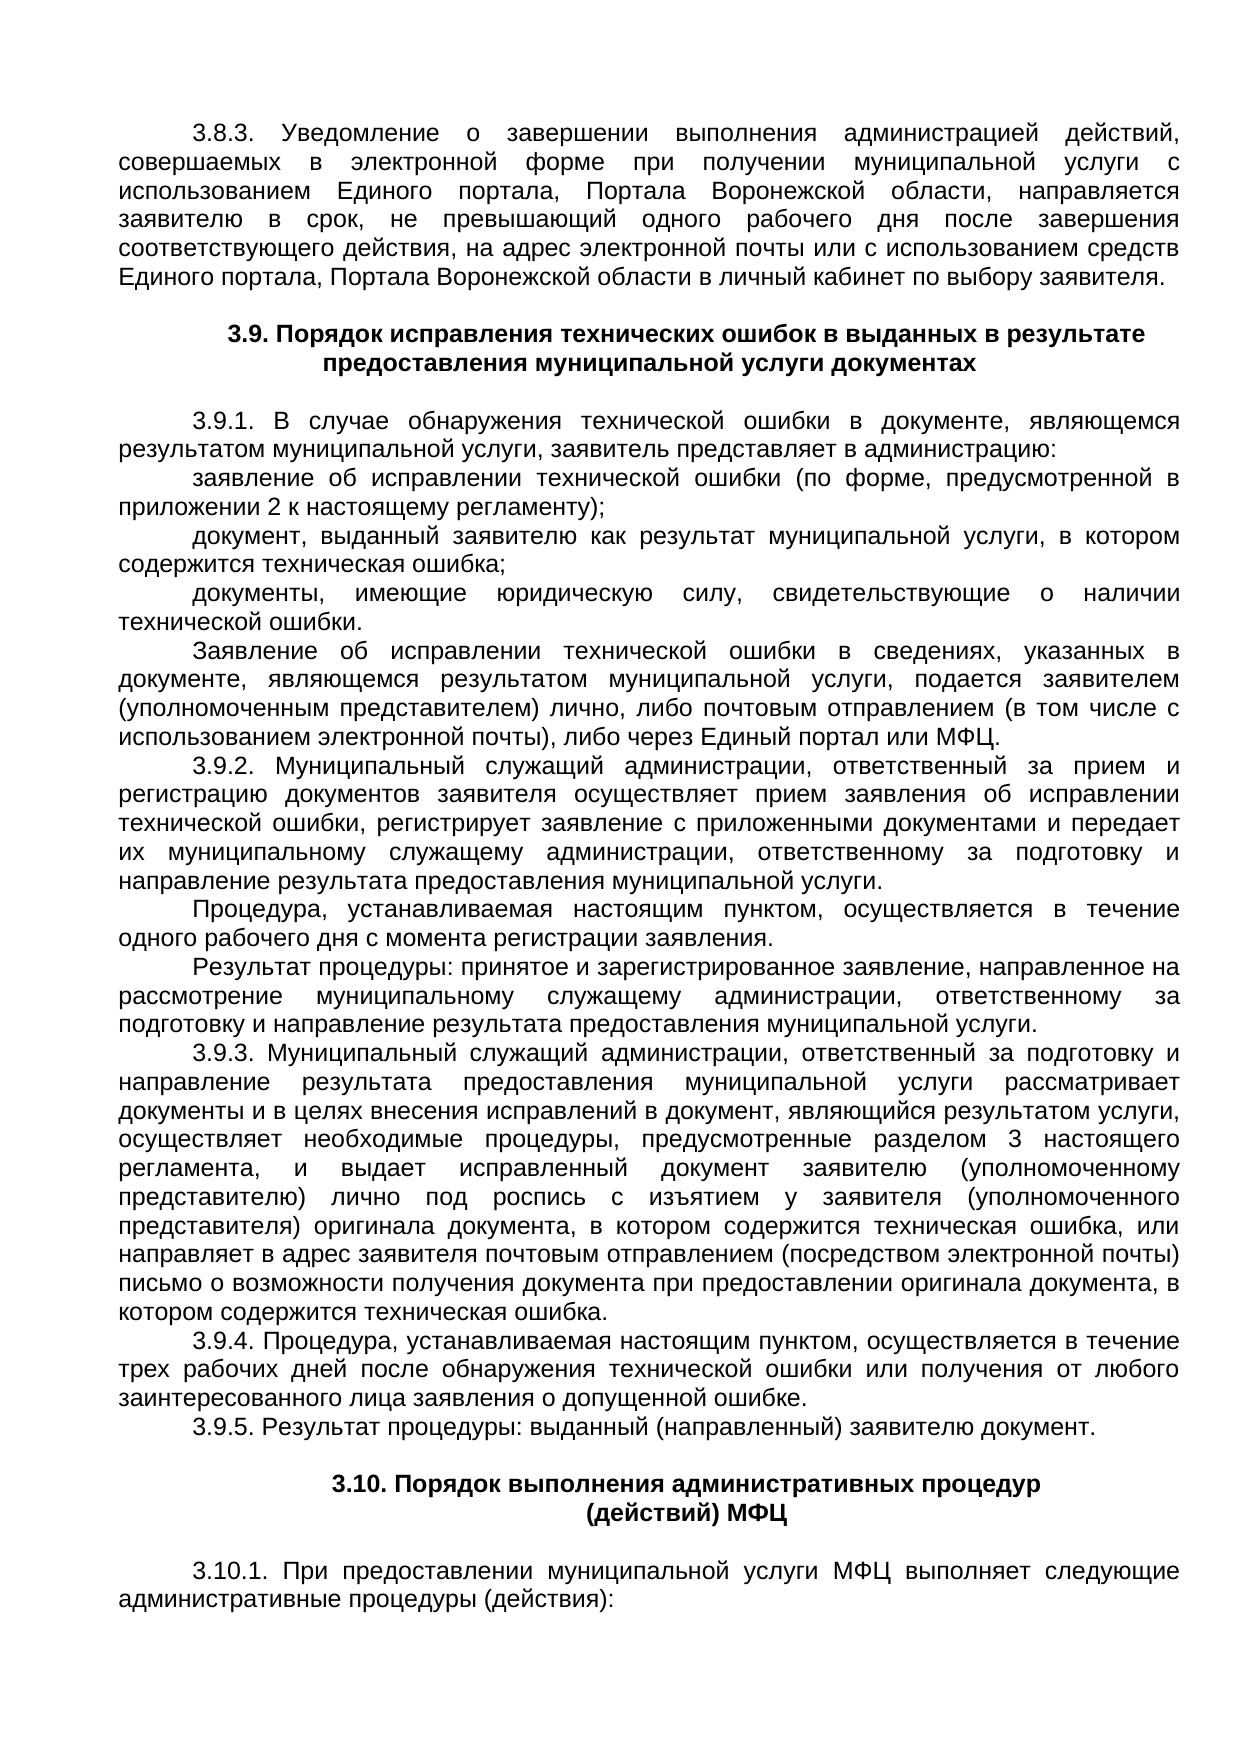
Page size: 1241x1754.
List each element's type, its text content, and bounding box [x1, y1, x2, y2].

text 3.9.3. Муниципальный служащий администрации, ответственный за подготовку и направление результата предоставления муниципальной услуги рассматривает документы и в целях внесения исправлений в документ, являющийся результатом услуги, осуществляет необходимые процедуры, предусмотренные разделом 3 настоящего регламента, и выдает исправленный документ заявителю (уполномоченному представителю) лично под роспись с изъятием у заявителя (уполномоченного представителя) оригинала документа, в котором содержится техническая ошибка, или направляет в адрес заявителя почтовым отправлением (посредством электронной почты) письмо о возможности получения документа при предоставлении оригинала документа, в котором содержится техническая ошибка. [118, 1038, 1181, 1326]
text Результат процедуры: принятое и зарегистрированное заявление, направленное на рассмотрение муниципальному служащему администрации, ответственному за подготовку и направление результата предоставления муниципальной услуги. [118, 952, 1181, 1038]
text документы, имеющие юридическую силу, свидетельствующие о наличии технической ошибки. [118, 578, 1181, 636]
text 3.9. Порядок исправления технических ошибок в выданных в результате предоставления муниципальной услуги документах [118, 319, 1181, 377]
text (действий) МФЦ [118, 1498, 1181, 1527]
text заявление об исправлении технической ошибки (по форме, предусмотренной в приложении 2 к настоящему регламенту); [118, 463, 1181, 521]
text 3.9.2. Муниципальный служащий администрации, ответственный за прием и регистрацию документов заявителя осуществляет прием заявления об исправлении технической ошибки, регистрирует заявление с приложенными документами и передает их муниципальному служащему администрации, ответственному за подготовку и направление результата предоставления муниципальной услуги. [118, 751, 1181, 894]
text документ, выданный заявителю как результат муниципальной услуги, в котором содержится техническая ошибка; [118, 521, 1181, 578]
text 3.8.3. Уведомление о завершении выполнения администрацией действий, совершаемых в электронной форме при получении муниципальной услуги с использованием Единого портала, Портала Воронежской области, направляется заявителю в срок, не превышающий одного рабочего дня после завершения соответствующего действия, на адрес электронной почты или с использованием средств Единого портала, Портала Воронежской области в личный кабинет по выбору заявителя. [118, 118, 1181, 291]
text 3.9.4. Процедура, устанавливаемая настоящим пунктом, осуществляется в течение трех рабочих дней после обнаружения технической ошибки или получения от любого заинтересованного лица заявления о допущенной ошибке. [118, 1326, 1181, 1412]
text 3.9.1. В случае обнаружения технической ошибки в документе, являющемся результатом муниципальной услуги, заявитель представляет в администрацию: [118, 406, 1181, 463]
text 3.10. Порядок выполнения административных процедур [118, 1469, 1181, 1498]
text Процедура, устанавливаемая настоящим пунктом, осуществляется в течение одного рабочего дня с момента регистрации заявления. [118, 894, 1181, 952]
text 3.10.1. При предоставлении муниципальной услуги МФЦ выполняет следующие административные процедуры (действия): [118, 1556, 1181, 1613]
text Заявление об исправлении технической ошибки в сведениях, указанных в документе, являющемся результатом муниципальной услуги, подается заявителем (уполномоченным представителем) лично, либо почтовым отправлением (в том числе с использованием электронной почты), либо через Единый портал или МФЦ. [118, 636, 1181, 751]
text 3.9.5. Результат процедуры: выданный (направленный) заявителю документ. [118, 1412, 1181, 1441]
